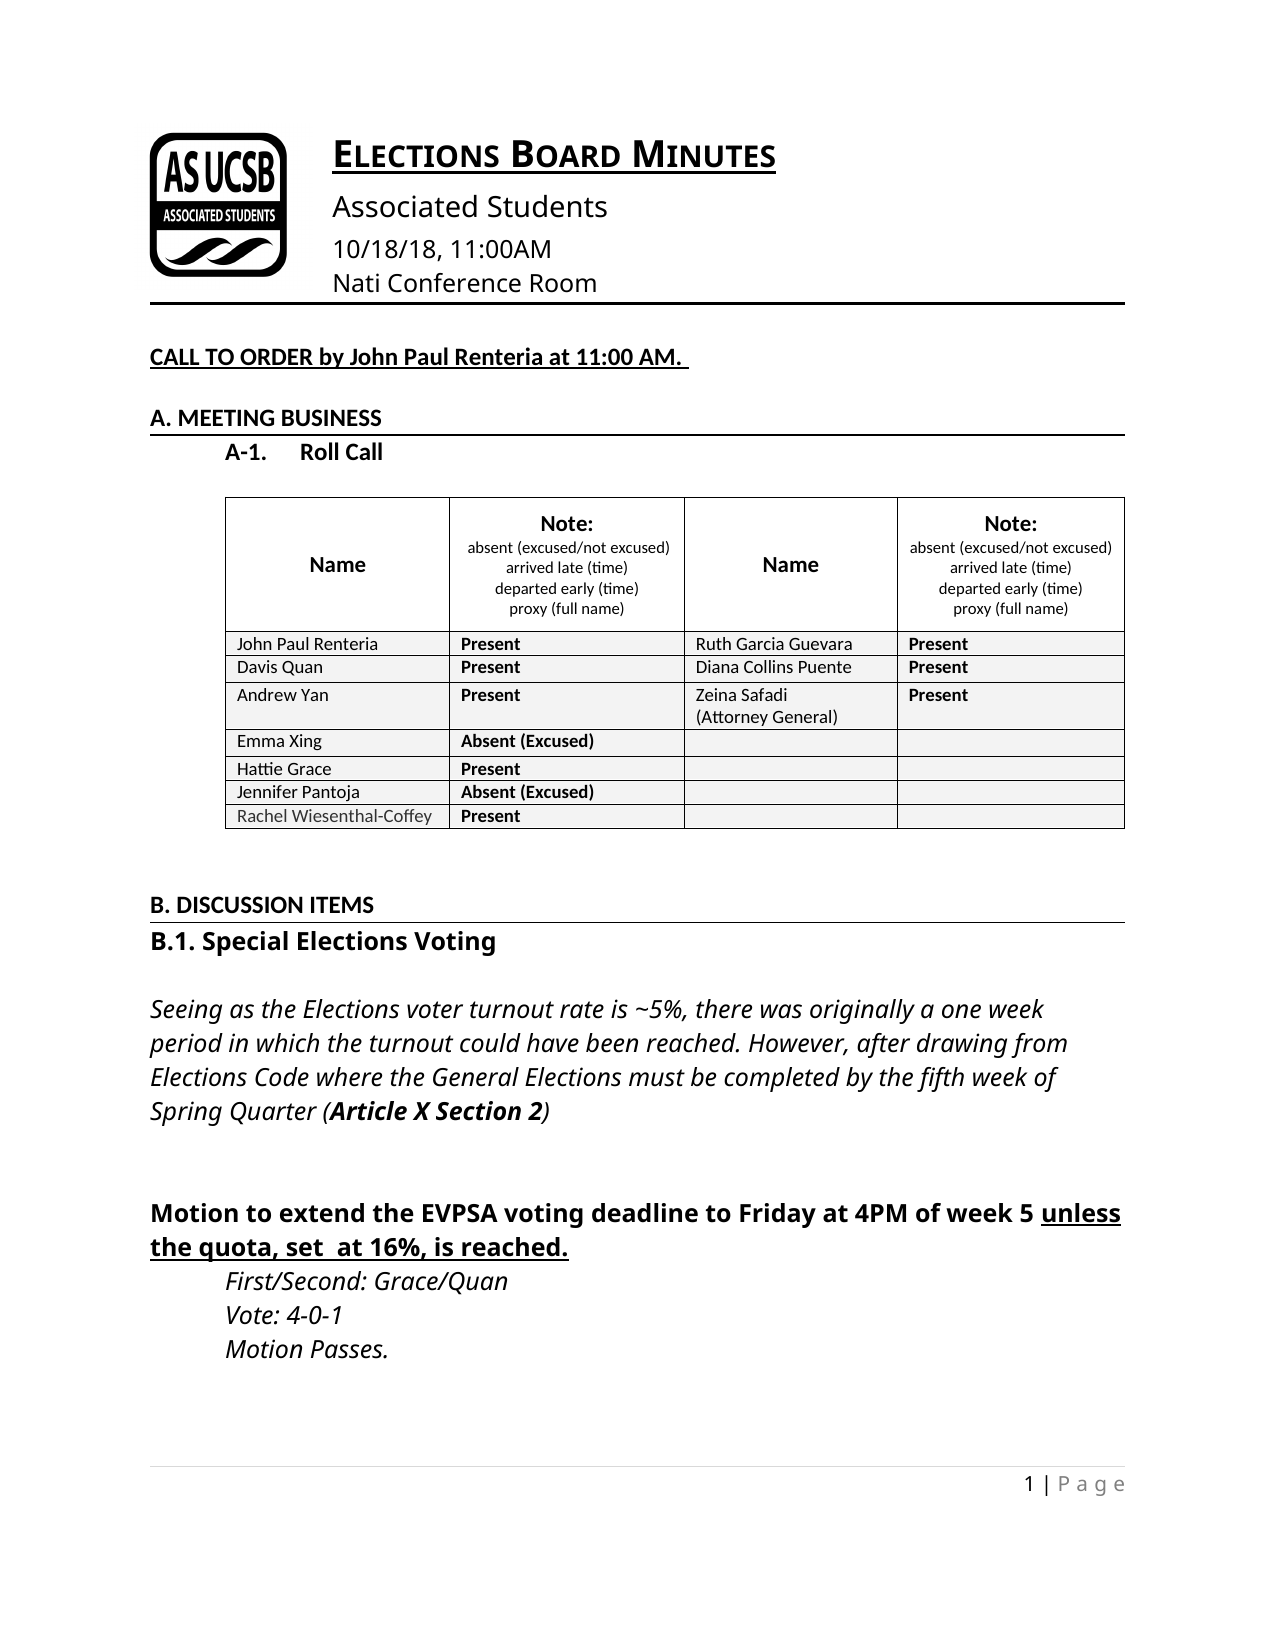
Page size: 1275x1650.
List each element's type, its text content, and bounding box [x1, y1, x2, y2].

table_cell Zeina Safadi (Attorney General) [685, 683, 897, 728]
table_header Note: absent (excused/not excused) arrived late (time) departed early (time) proxy (full name) [898, 498, 1124, 631]
text Motion Passes. [150, 1332, 1125, 1366]
table_header Name [685, 498, 897, 631]
text Motion to extend the EVPSA voting deadline to Friday at 4PM of week 5 unless the quota, set at 16%, is reached. [150, 1196, 1125, 1264]
picture [133, 123, 314, 290]
table_cell Emma Xing [226, 730, 449, 756]
subtitle Associated Students [314, 186, 1125, 226]
table_cell Davis Quan [226, 656, 449, 682]
text B. DISCUSSION ITEMS [150, 889, 1125, 922]
table_header Note: absent (excused/not excused) arrived late (time) departed early (time) proxy (full name) [450, 498, 684, 631]
table_cell Present [898, 656, 1124, 682]
text B.1. Special Elections Voting [150, 923, 1125, 957]
table_cell [898, 730, 1124, 756]
text Seeing as the Elections voter turnout rate is ~5%, there was originally a one week period in which the turnout could have been reached. However, after drawing from Elections Code where the General Elections must be completed by the fifth week of Spring Quarter (Article X Section 2) [150, 991, 1125, 1128]
text 10/18/18, 11:00AM [314, 232, 1125, 266]
table_cell [685, 781, 897, 803]
text CALL TO ORDER by John Paul Renteria at 11:00 AM. [150, 341, 1125, 371]
table_cell Absent (Excused) [450, 781, 684, 803]
text First/Second: Grace/Quan [150, 1264, 1125, 1298]
text Nati Conference Room [150, 266, 1125, 302]
table_cell Absent (Excused) [450, 730, 684, 756]
table_cell Present [450, 683, 684, 728]
table_cell Jennifer Pantoja [226, 781, 449, 803]
table_cell [685, 730, 897, 756]
table_cell Present [450, 632, 684, 654]
subtitle Elections Board Minutes [314, 128, 1125, 179]
table_cell Ruth Garcia Guevara [685, 632, 897, 654]
text A. MEETING BUSINESS [150, 402, 1125, 434]
table_cell John Paul Renteria [226, 632, 449, 654]
table_cell [898, 805, 1124, 827]
table_cell Diana Collins Puente [685, 656, 897, 682]
table_cell Present [898, 632, 1124, 654]
table_header Name [226, 498, 449, 631]
table_cell Present [450, 757, 684, 779]
table_cell Andrew Yan [226, 683, 449, 728]
table_cell [898, 781, 1124, 803]
table_cell Rachel Wiesenthal-Coffey [226, 805, 449, 827]
table_cell Present [450, 805, 684, 827]
table_cell [685, 757, 897, 779]
text Vote: 4-0-1 [150, 1298, 1125, 1332]
list Roll Call [225, 436, 1125, 466]
table_cell [685, 805, 897, 827]
table_cell Present [898, 683, 1124, 728]
table_cell Present [450, 656, 684, 682]
table_cell Hattie Grace [226, 757, 449, 779]
table_cell [898, 757, 1124, 779]
